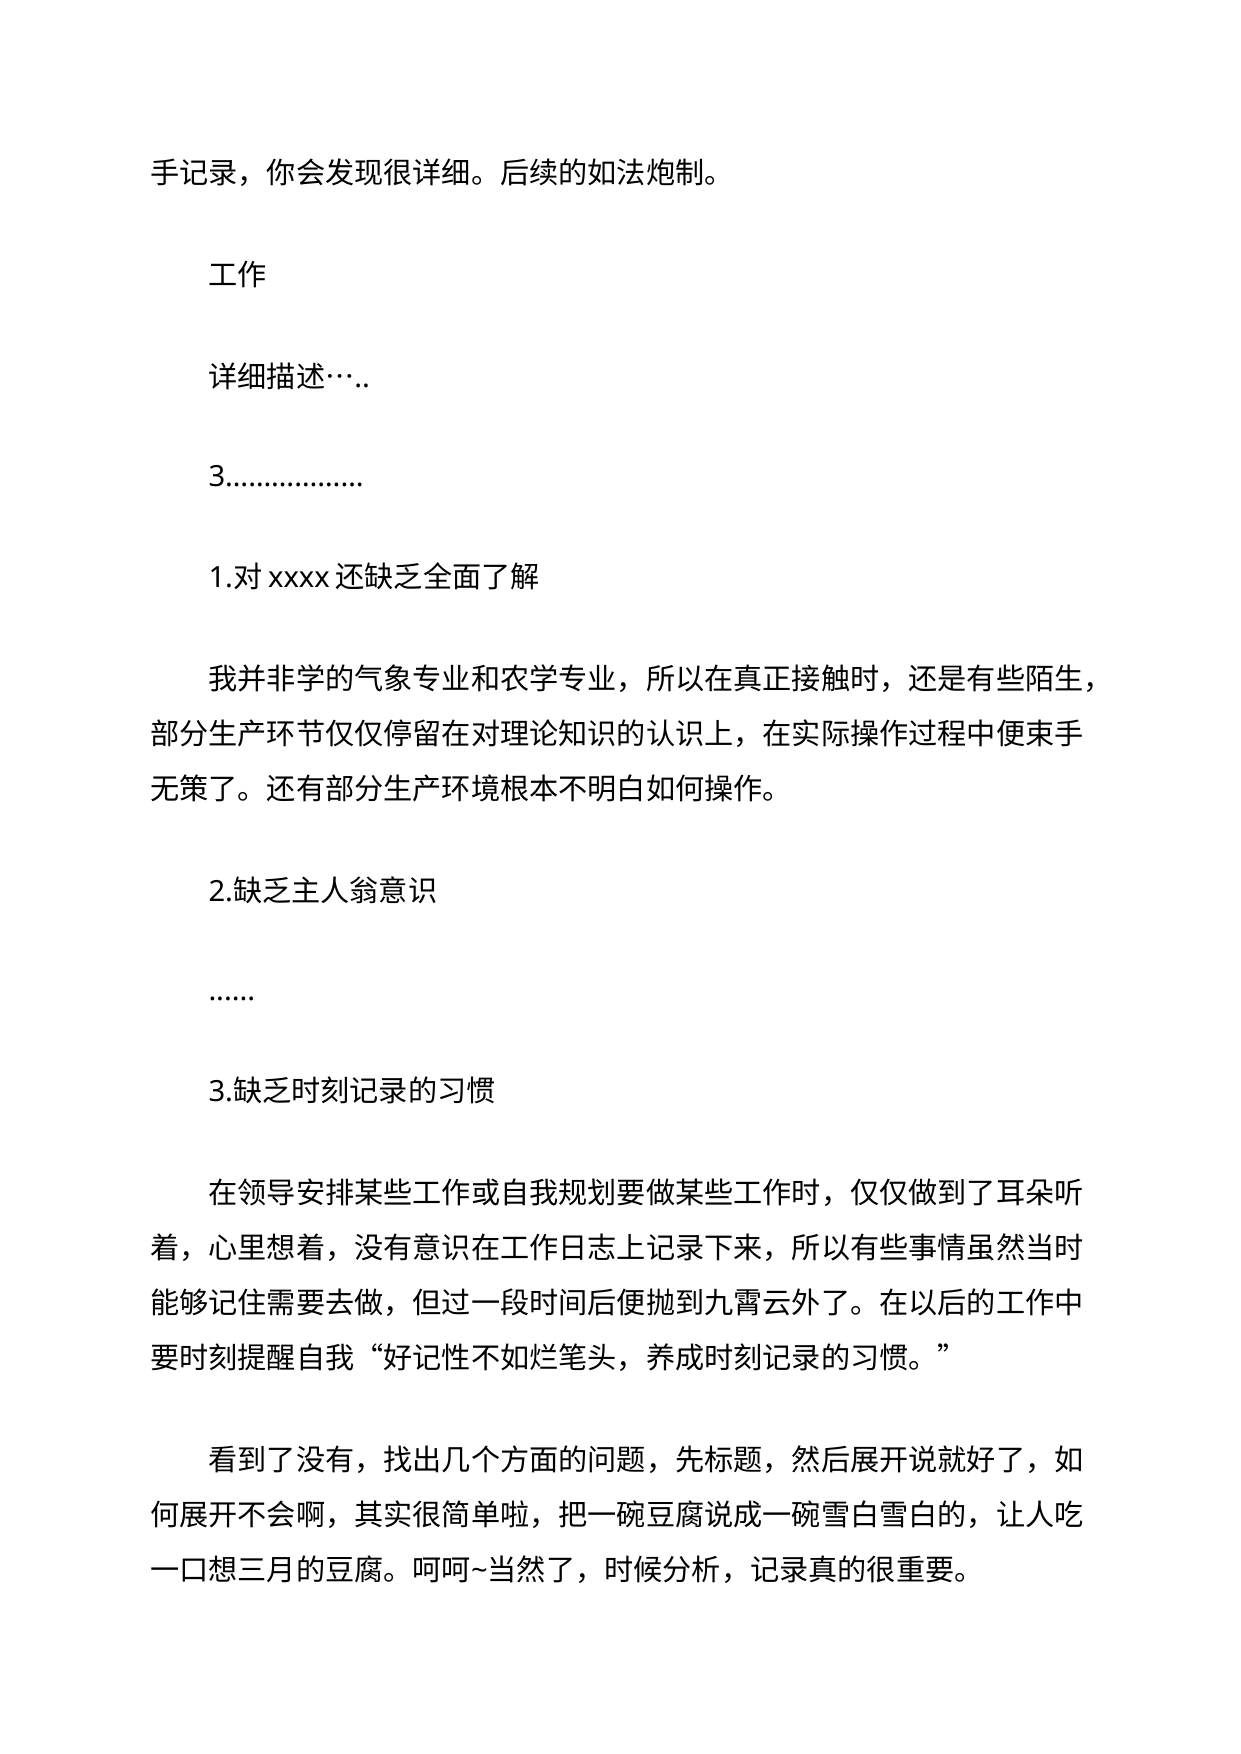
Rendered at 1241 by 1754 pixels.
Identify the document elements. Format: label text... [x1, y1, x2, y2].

text 1.对xxxx还缺乏全面了解 [150, 554, 1090, 596]
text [150, 150, 1090, 192]
text 在领导安排某些工作或自我规划要做某些工作时，仅仅做到了耳朵听着，心里想着，没有意识在工作日志上记录下来，所以有些事情虽然当时能够记住需要去做，但过一段时间后便抛到九霄云外了。在以后的工作中要时刻提醒自我“好记性不如烂笔头，养成时刻记录的习惯。” [150, 1170, 1090, 1377]
text 3……………… [150, 456, 1090, 495]
text 3.缺乏时刻记录的习惯 [150, 1068, 1090, 1110]
text 2.缺乏主人翁意识 [150, 867, 1090, 910]
text 详细描述….. [150, 353, 1090, 396]
text 工作 [150, 252, 1090, 294]
text 看到了没有，找出几个方面的问题，先标题，然后展开说就好了，如何展开不会啊，其实很简单啦，把一碗豆腐说成一碗雪白雪白的，让人吃一口想三月的豆腐。呵呵~当然了，时候分析，记录真的很重要。 [150, 1436, 1090, 1588]
text 我并非学的气象专业和农学专业，所以在真正接触时，还是有些陌生，部分生产环节仅仅停留在对理论知识的认识上，在实际操作过程中便束手无策了。还有部分生产环境根本不明白如何操作。 [150, 656, 1090, 808]
text ...... [150, 969, 1090, 1009]
